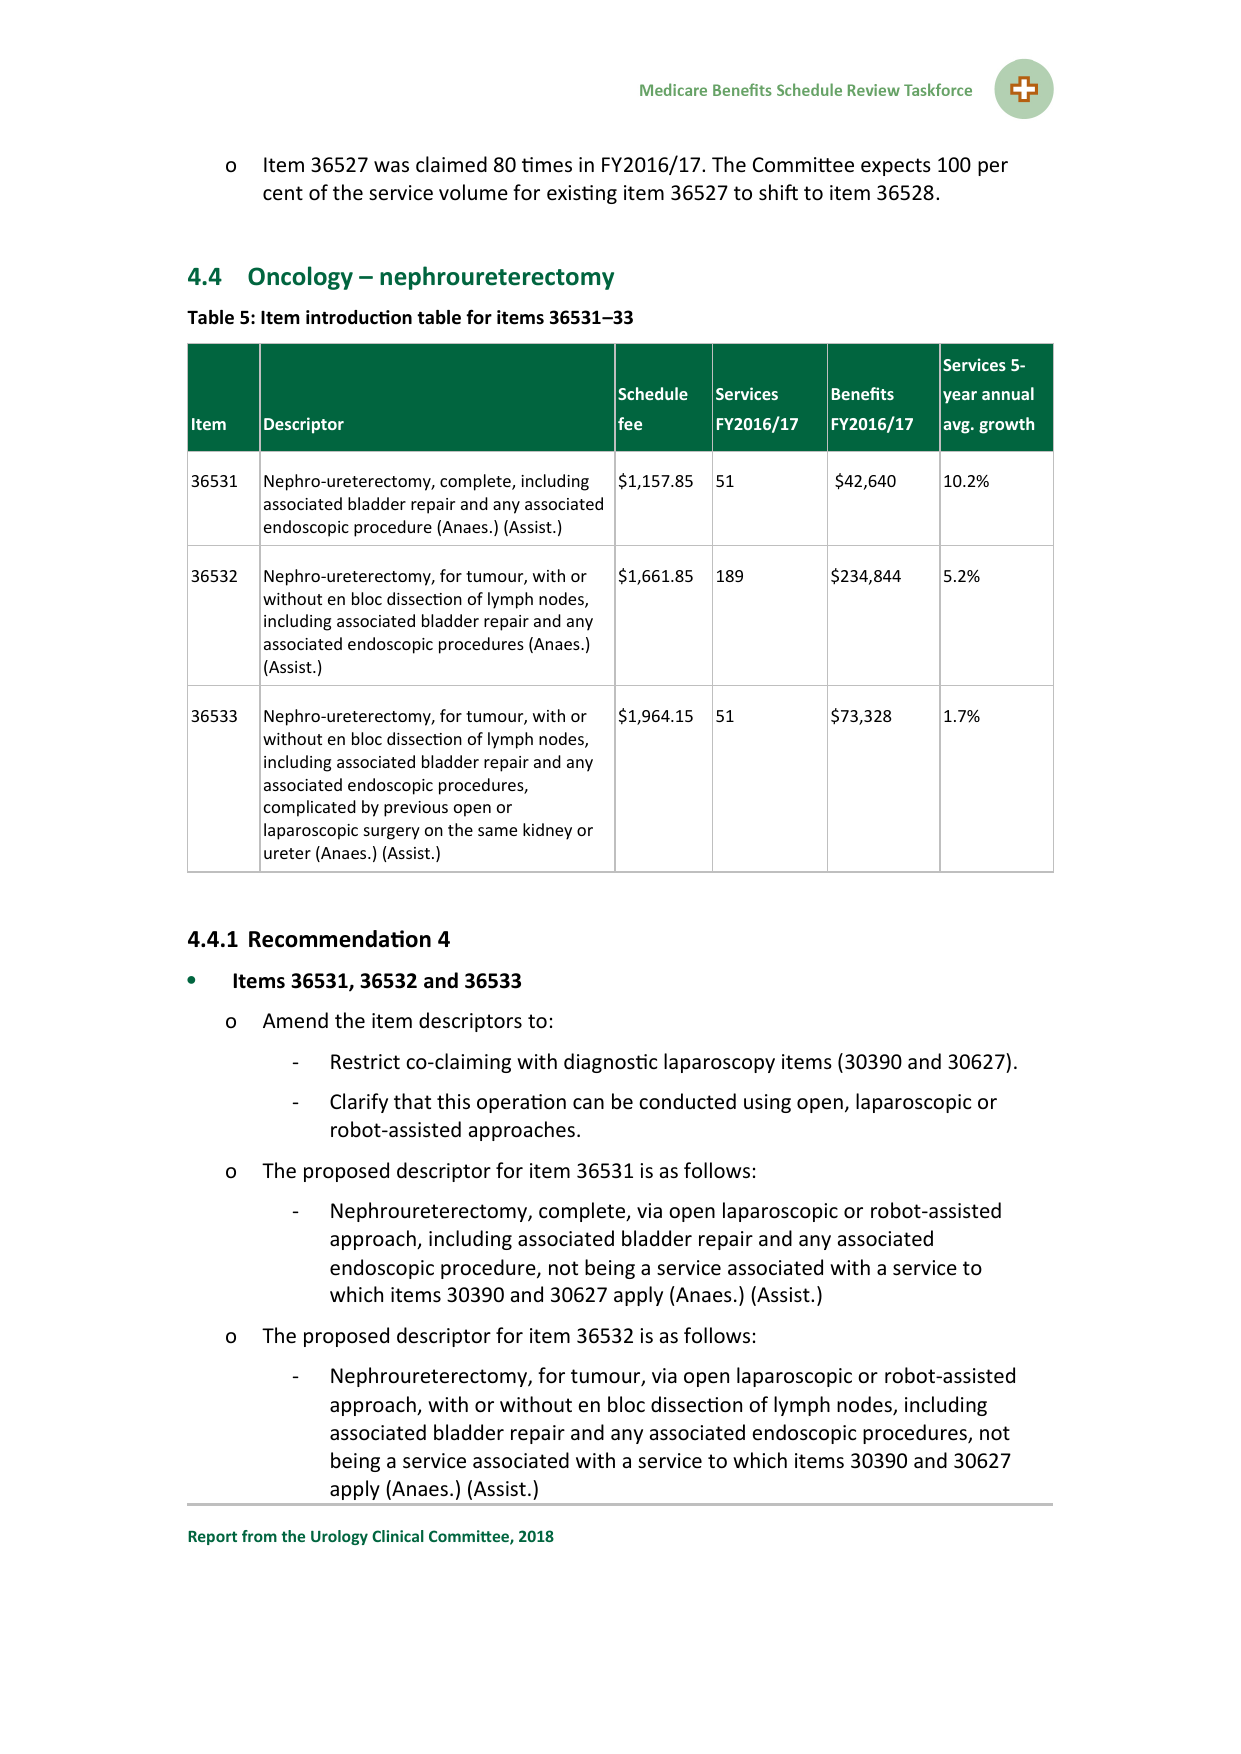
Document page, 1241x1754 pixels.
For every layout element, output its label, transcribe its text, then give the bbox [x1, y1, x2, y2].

text Amend the item descriptors to: [225, 1006, 1038, 1034]
table_cell Nephro-ureterectomy, for tumour, with or without en bloc dissection of lymph nodes, including associated bladder repair and any associated endoscopic procedures (Anaes.) (Assist.) [261, 546, 614, 685]
table_cell Nephro-ureterectomy, for tumour, with or without en bloc dissection of lymph nodes, including associated bladder repair and any associated endoscopic procedures, complicated by previous open or laparoscopic surgery on the same kidney or ureter (Anaes.) (Assist.) [261, 686, 614, 871]
table_header Schedule fee [616, 344, 712, 451]
table_cell 51 [713, 452, 827, 545]
table_cell 36532 [188, 546, 259, 685]
text Clarify that this operation can be conducted using open, laparoscopic or robot-assisted approaches. [292, 1087, 1038, 1143]
table_cell 5.2% [941, 546, 1053, 685]
table_cell $234,844 [828, 546, 939, 685]
table_cell $73,328 [828, 686, 939, 871]
table_cell 189 [713, 546, 827, 685]
text Restrict co-claiming with diagnostic laparoscopy items (30390 and 30627). [292, 1047, 1038, 1075]
table_header Item [188, 344, 259, 451]
text Nephroureterectomy, complete, via open laparoscopic or robot-assisted approach, including associated bladder repair and any associated endoscopic procedure, not being a service associated with a service to which items 30390 and 30627 apply (Anaes.) (Assist.) [292, 1197, 1038, 1309]
table_cell Nephro-ureterectomy, complete, including associated bladder repair and any associated endoscopic procedure (Anaes.) (Assist.) [261, 452, 614, 545]
table_cell 1.7% [941, 686, 1053, 871]
table_cell 36533 [188, 686, 259, 871]
subtitle Recommendation 4 [187, 923, 1053, 953]
table_cell 10.2% [941, 452, 1053, 545]
table_header Services 5-year annual avg. growth [941, 344, 1053, 451]
table_cell $1,964.15 [616, 686, 712, 871]
text Item 36527 was claimed 80 times in FY2016/17. The Committee expects 100 per cent of the service volume for existing item 36527 to shift to item 36528. [225, 150, 1038, 206]
picture [0, 0, 1241, 121]
table_header Services FY2016/17 [713, 344, 827, 451]
table_cell 36531 [188, 452, 259, 545]
text The proposed descriptor for item 36531 is as follows: [225, 1156, 1038, 1184]
table_header Descriptor [261, 344, 614, 451]
text Table 5: Item introduction table for items 36531–33 [187, 304, 1053, 330]
table_cell 51 [713, 686, 827, 871]
subtitle Oncology – nephroureterectomy [187, 259, 1053, 292]
text Nephroureterectomy, for tumour, via open laparoscopic or robot-assisted approach, with or without en bloc dissection of lymph nodes, including associated bladder repair and any associated endoscopic procedures, not being a service associated with a service to which items 30390 and 30627 apply (Anaes.) (Assist.) [292, 1362, 1038, 1502]
table_cell $1,661.85 [616, 546, 712, 685]
table_cell $1,157.85 [616, 452, 712, 545]
text Items 36531, 36532 and 36533 [187, 966, 1053, 994]
table_cell $42,640 [828, 452, 939, 545]
text The proposed descriptor for item 36532 is as follows: [225, 1321, 1038, 1349]
table_header Benefits FY2016/17 [828, 344, 939, 451]
